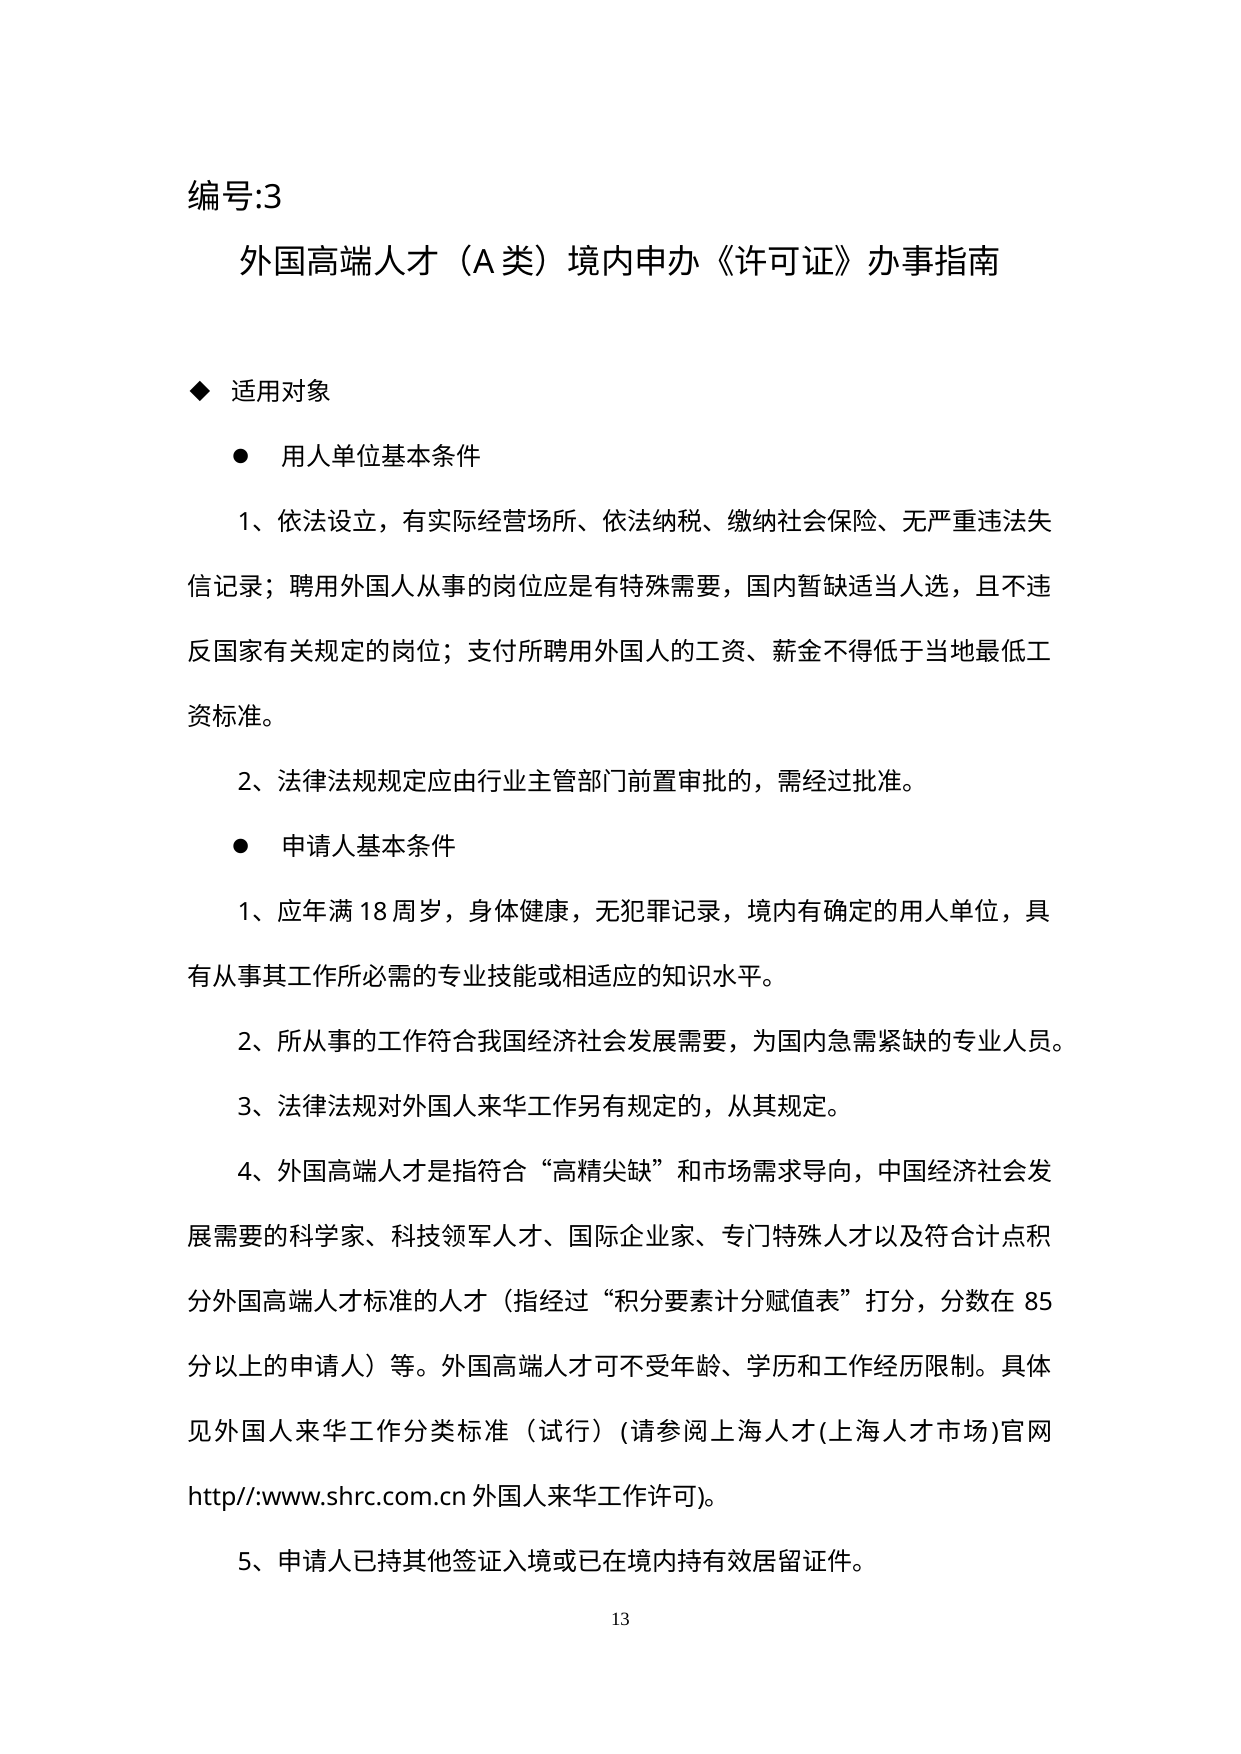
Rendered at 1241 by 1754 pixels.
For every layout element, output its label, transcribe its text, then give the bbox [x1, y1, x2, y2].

list 申请人基本条件 [231, 812, 1053, 877]
text 2、法律法规规定应由行业主管部门前置审批的，需经过批准。 [187, 747, 1053, 812]
list 适用对象 [187, 357, 1053, 422]
text 外国高端人才（A类）境内申办《许可证》办事指南 [187, 227, 1053, 292]
text 编号:3 [187, 162, 1053, 227]
text 2、所从事的工作符合我国经济社会发展需要，为国内急需紧缺的专业人员。 [187, 1007, 1053, 1072]
text 1、应年满18周岁，身体健康，无犯罪记录，境内有确定的用人单位，具有从事其工作所必需的专业技能或相适应的知识水平。 [187, 877, 1053, 1007]
text 1、依法设立，有实际经营场所、依法纳税、缴纳社会保险、无严重违法失信记录；聘用外国人从事的岗位应是有特殊需要，国内暂缺适当人选，且不违反国家有关规定的岗位；支付所聘用外国人的工资、薪金不得低于当地最低工资标准。 [187, 487, 1053, 747]
text 4、外国高端人才是指符合“高精尖缺”和市场需求导向，中国经济社会发展需要的科学家、科技领军人才、国际企业家、专门特殊人才以及符合计点积分外国高端人才标准的人才（指经过“积分要素计分赋值表”打分，分数在85分以上的申请人）等。外国高端人才可不受年龄、学历和工作经历限制。具体见外国人来华工作分类标准（试行）(请参阅上海人才(上海人才市场)官网http//:www.shrc.com.cn外国人来华工作许可)。 [187, 1137, 1053, 1527]
text 5、申请人已持其他签证入境或已在境内持有效居留证件。 [187, 1527, 1053, 1592]
list 用人单位基本条件 [231, 422, 1053, 487]
text 3、法律法规对外国人来华工作另有规定的，从其规定。 [187, 1072, 1053, 1137]
